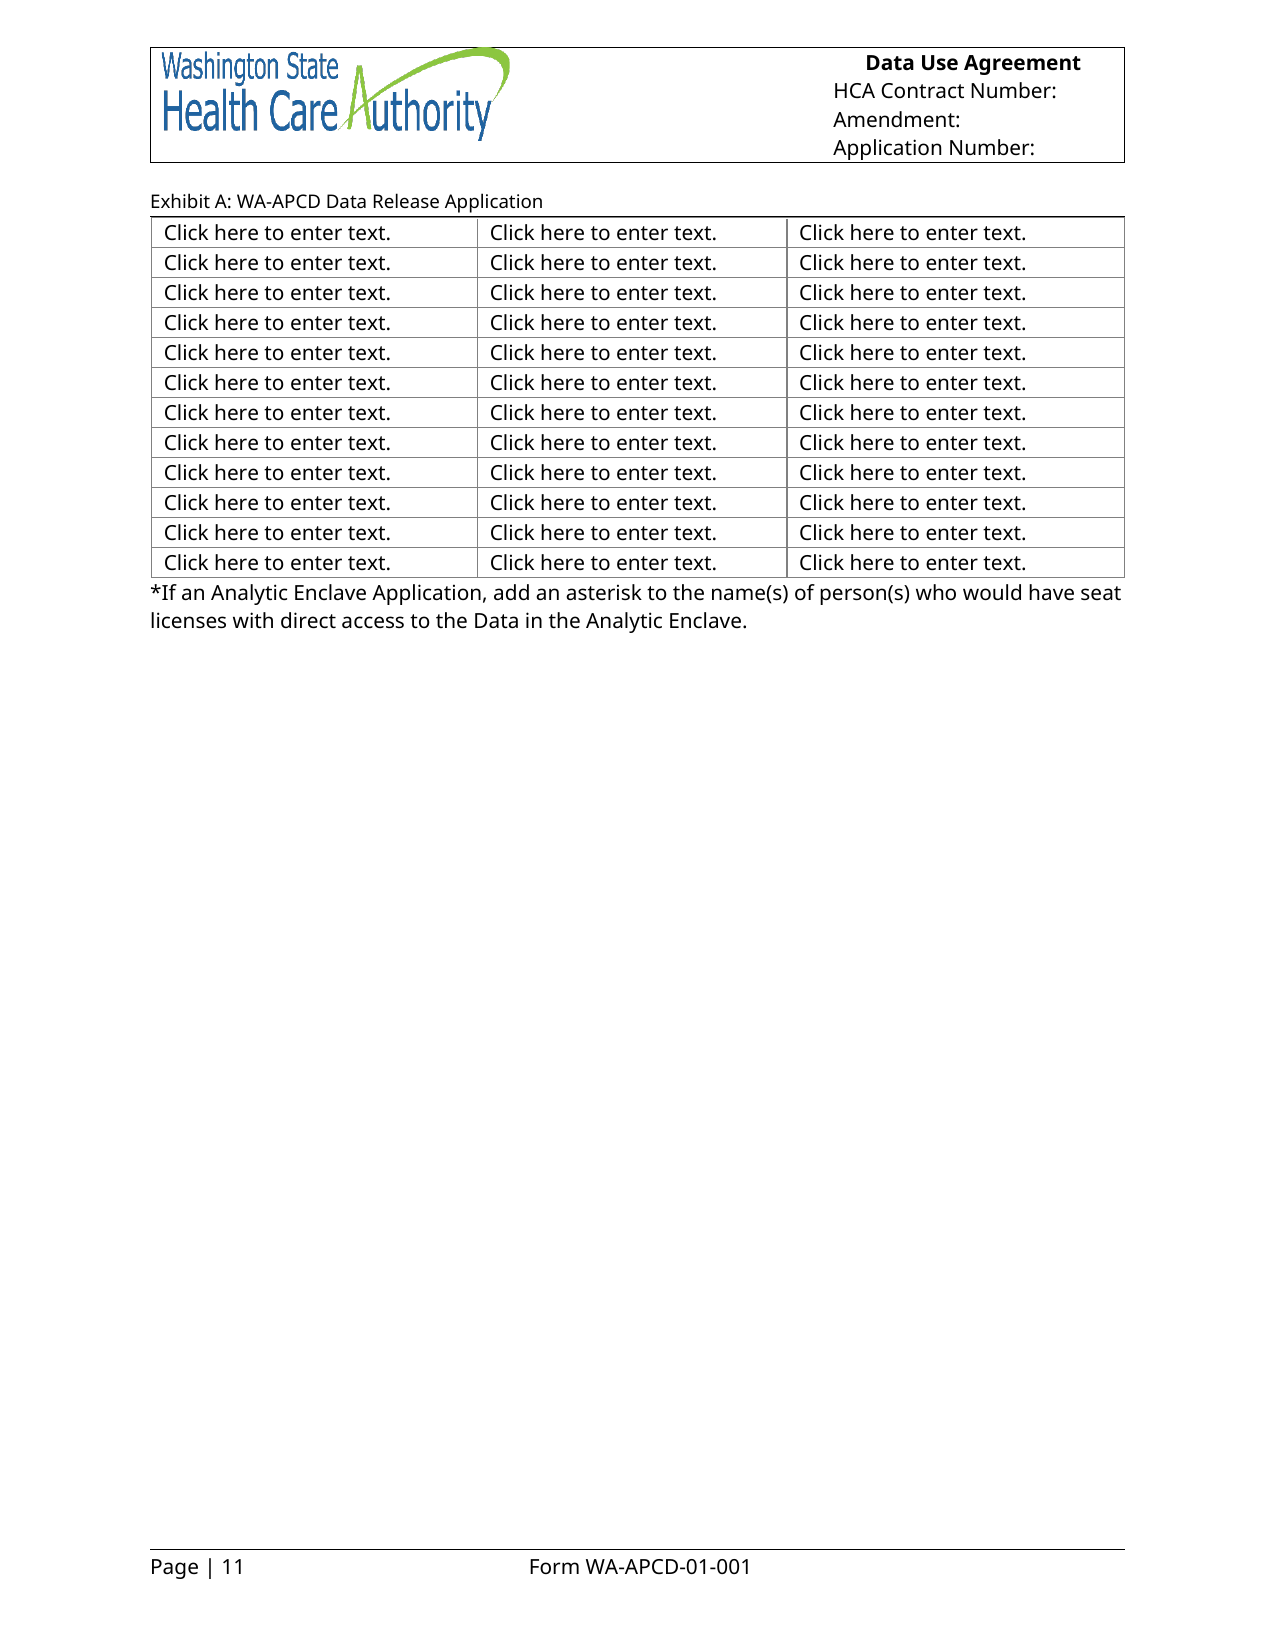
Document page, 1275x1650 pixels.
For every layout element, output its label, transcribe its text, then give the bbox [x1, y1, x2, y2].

text *If an Analytic Enclave Application, add an asterisk to the name(s) of person(s) who would have seat licenses with direct access to the Data in the Analytic Enclave. [150, 578, 1125, 635]
picture [161, 47, 510, 141]
